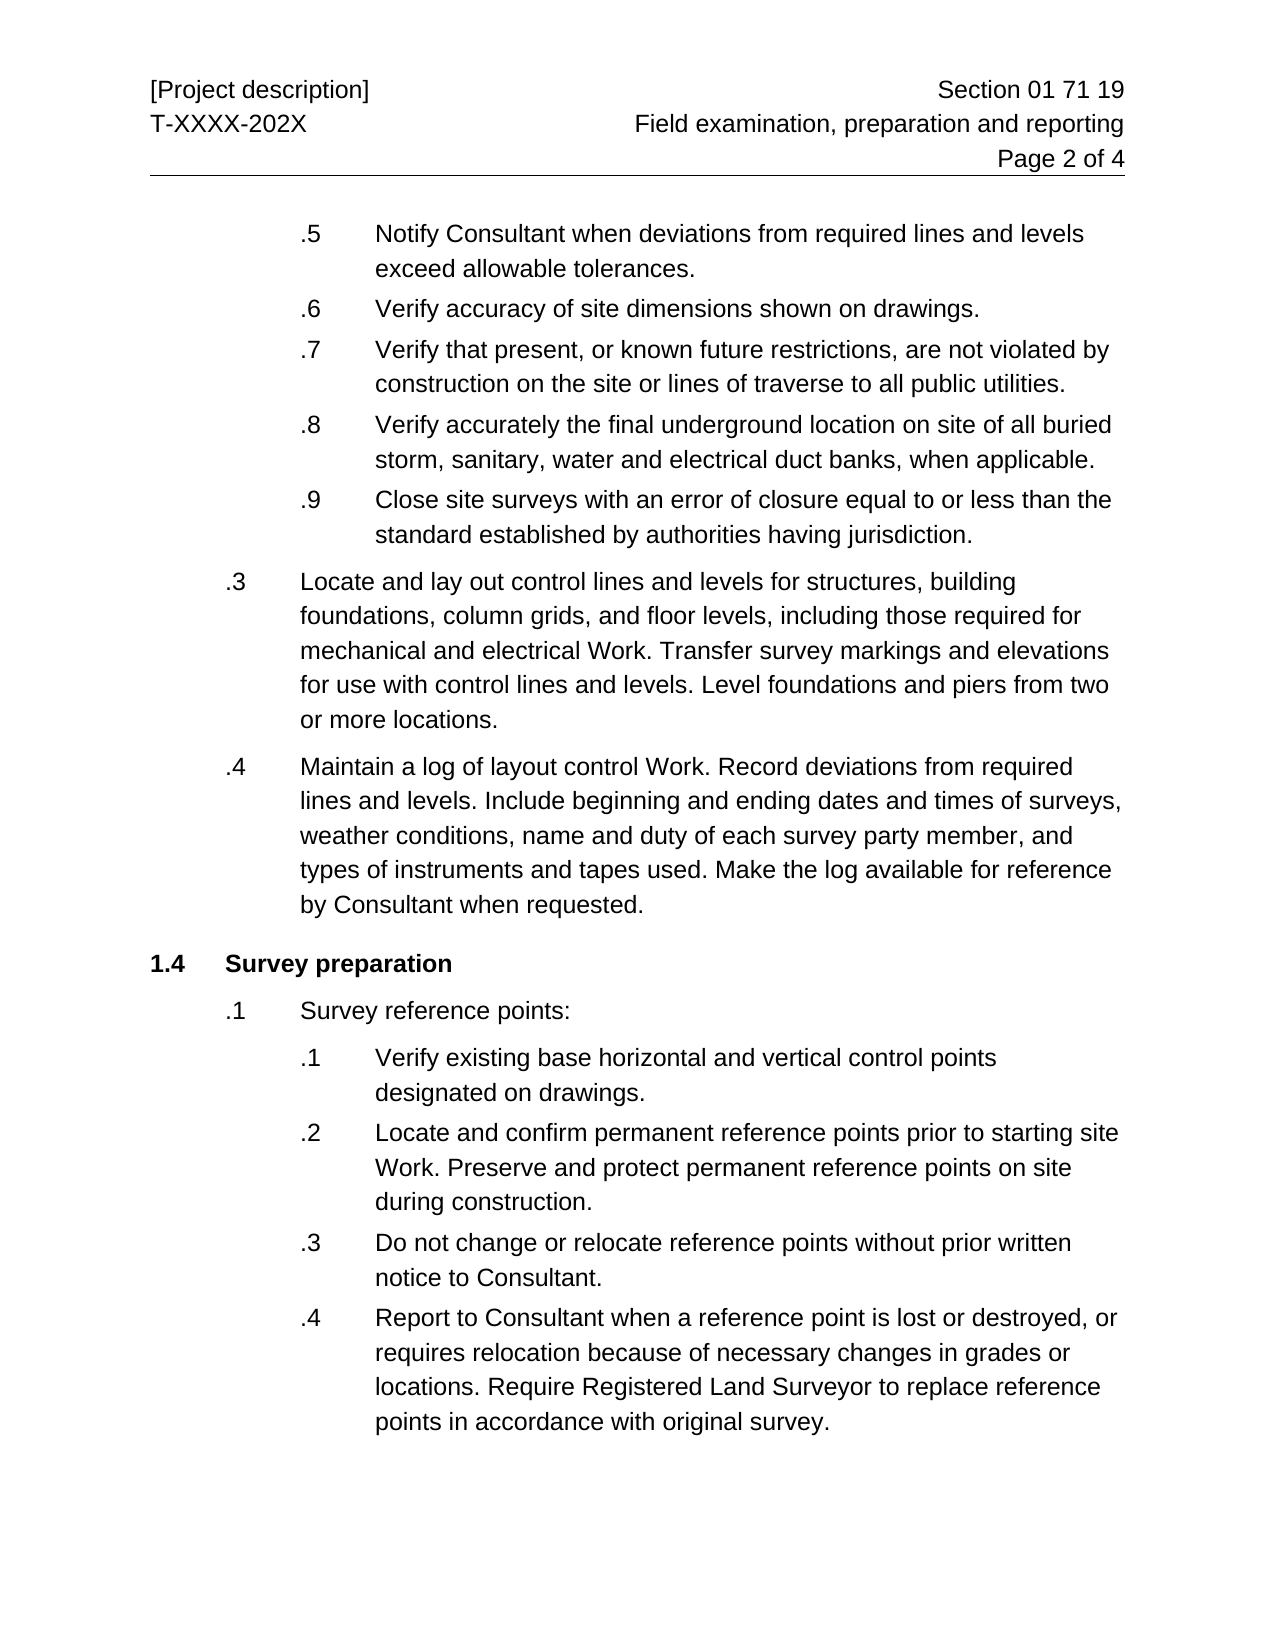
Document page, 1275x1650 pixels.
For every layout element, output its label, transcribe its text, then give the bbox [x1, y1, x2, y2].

list Verify accurately the final underground location on site of all buried storm, sanitary, water and electrical duct banks, when applicable. [300, 410, 1125, 473]
list Maintain a log of layout control Work. Record deviations from required lines and levels. Include beginning and ending dates and times of surveys, weather conditions, name and duty of each survey party member, and types of instruments and tapes used. Make the log available for reference by Consultant when requested. [225, 752, 1125, 918]
list Verify that present, or known future restrictions, are not violated by construction on the site or lines of traverse to all public utilities. [300, 335, 1125, 398]
list Notify Consultant when deviations from required lines and levels exceed allowable tolerances. [300, 219, 1125, 282]
subtitle Survey preparation [150, 949, 1125, 978]
list Report to Consultant when a reference point is lost or destroyed, or requires relocation because of necessary changes in grades or locations. Require Registered Land Surveyor to replace reference points in accordance with original survey. [300, 1303, 1125, 1435]
list Verify accuracy of site dimensions shown on drawings. [300, 294, 1125, 323]
list Survey reference points: [225, 996, 1125, 1025]
list Locate and confirm permanent reference points prior to starting site Work. Preserve and protect permanent reference points on site during construction. [300, 1118, 1125, 1216]
list Close site surveys with an error of closure equal to or less than the standard established by authorities having jurisdiction. [300, 485, 1125, 549]
list Do not change or relocate reference points without prior written notice to Consultant. [300, 1228, 1125, 1291]
list Locate and lay out control lines and levels for structures, building foundations, column grids, and floor levels, including those required for mechanical and electrical Work. Transfer survey markings and elevations for use with control lines and levels. Level foundations and piers from two or more locations. [225, 567, 1125, 733]
list Verify existing base horizontal and vertical control points designated on drawings. [300, 1043, 1125, 1106]
